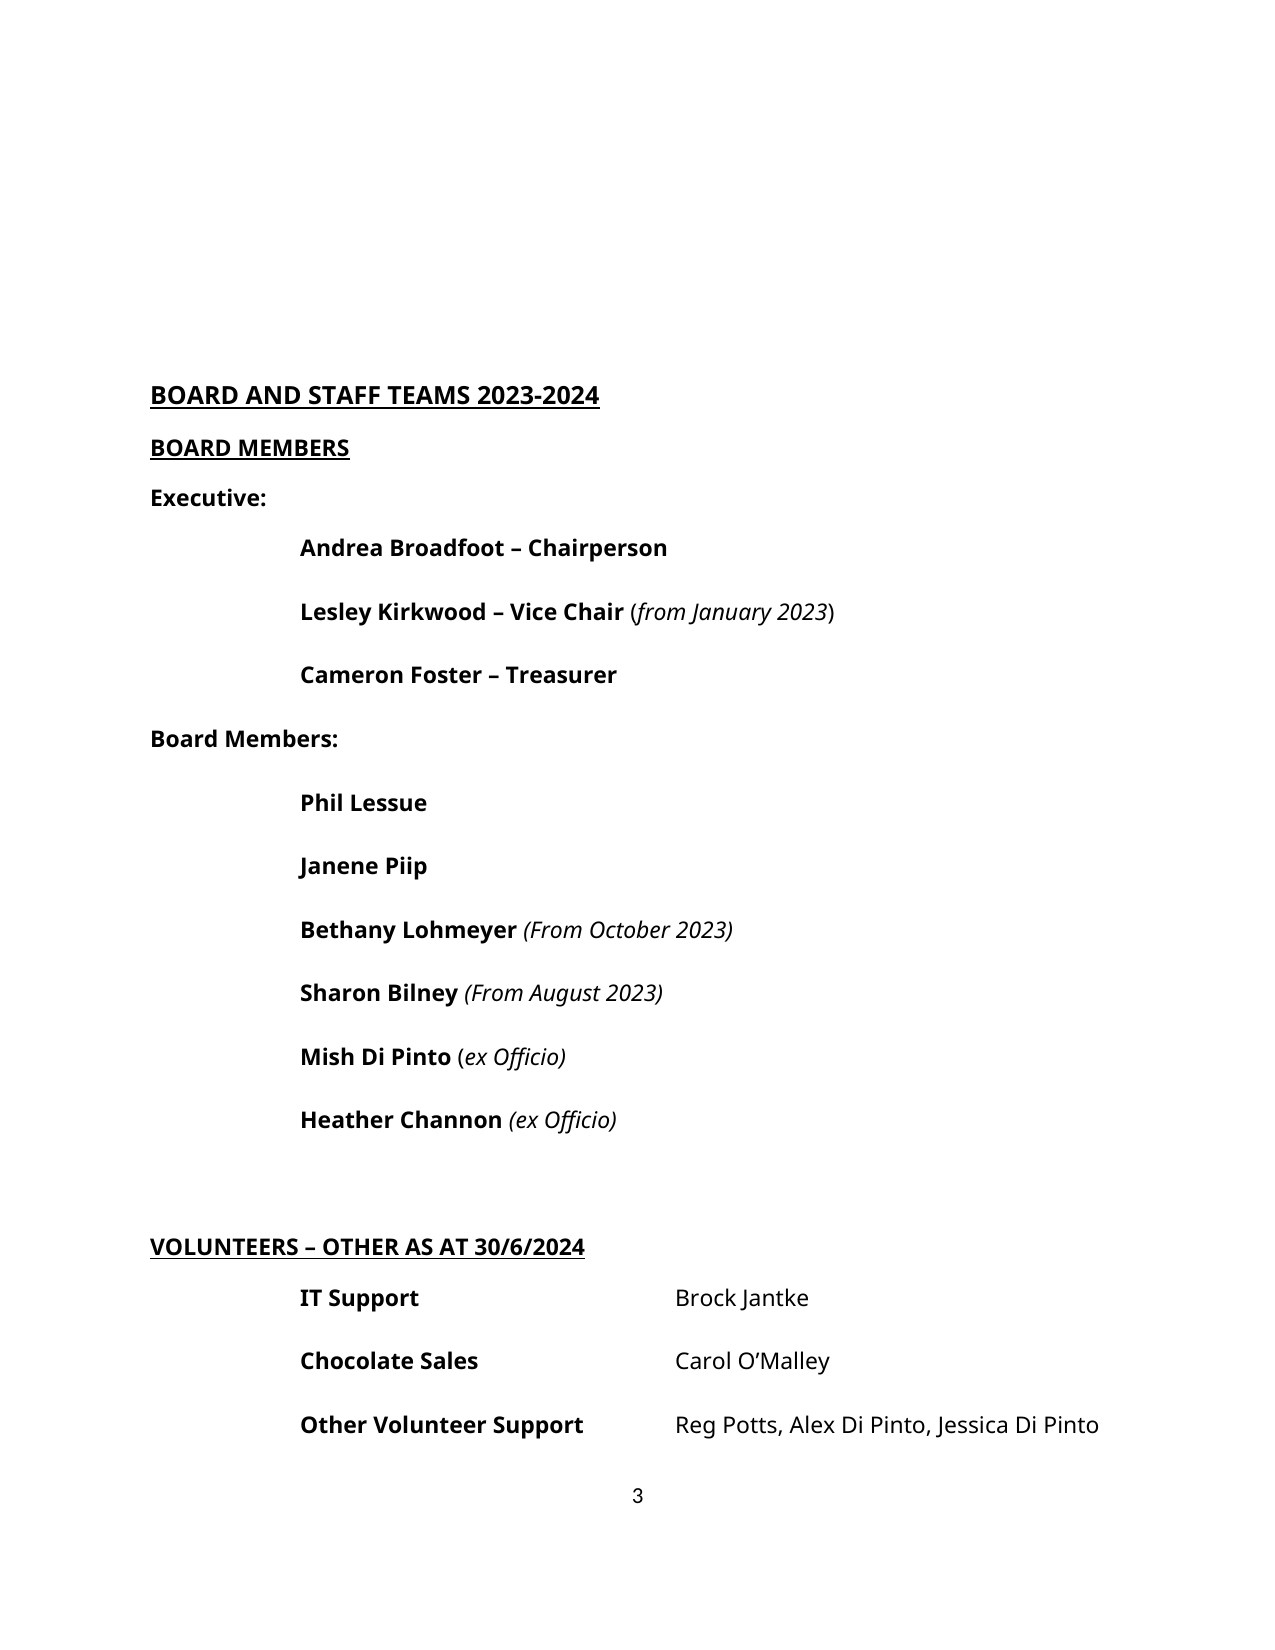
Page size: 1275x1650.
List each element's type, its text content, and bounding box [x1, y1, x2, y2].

text Cameron Foster – Treasurer [225, 659, 1125, 691]
text Janene Piip [300, 850, 1125, 881]
text Heather Channon (ex Officio) [300, 1104, 1125, 1135]
text Bethany Lohmeyer (From October 2023) [300, 913, 1125, 945]
text IT Support Brock Jantke [225, 1282, 1125, 1313]
text Executive: [150, 482, 1125, 513]
text Andrea Broadfoot – Chairperson [225, 532, 1125, 563]
text Mish Di Pinto (ex Officio) [300, 1041, 1125, 1072]
text Board Members: [150, 723, 1125, 754]
text Other Volunteer Support Reg Potts, Alex Di Pinto, Jessica Di Pinto [225, 1409, 1125, 1440]
text BOARD AND STAFF TEAMS 2023-2024 [150, 378, 1125, 412]
text Lesley Kirkwood – Vice Chair (from January 2023) [225, 596, 1125, 627]
text BOARD MEMBERS [150, 431, 1125, 463]
text Chocolate Sales Carol O’Malley [225, 1345, 1125, 1376]
text Phil Lessue [300, 786, 1125, 818]
text VOLUNTEERS – OTHER AS AT 30/6/2024 [150, 1231, 1125, 1262]
text Sharon Bilney (From August 2023) [300, 977, 1125, 1008]
